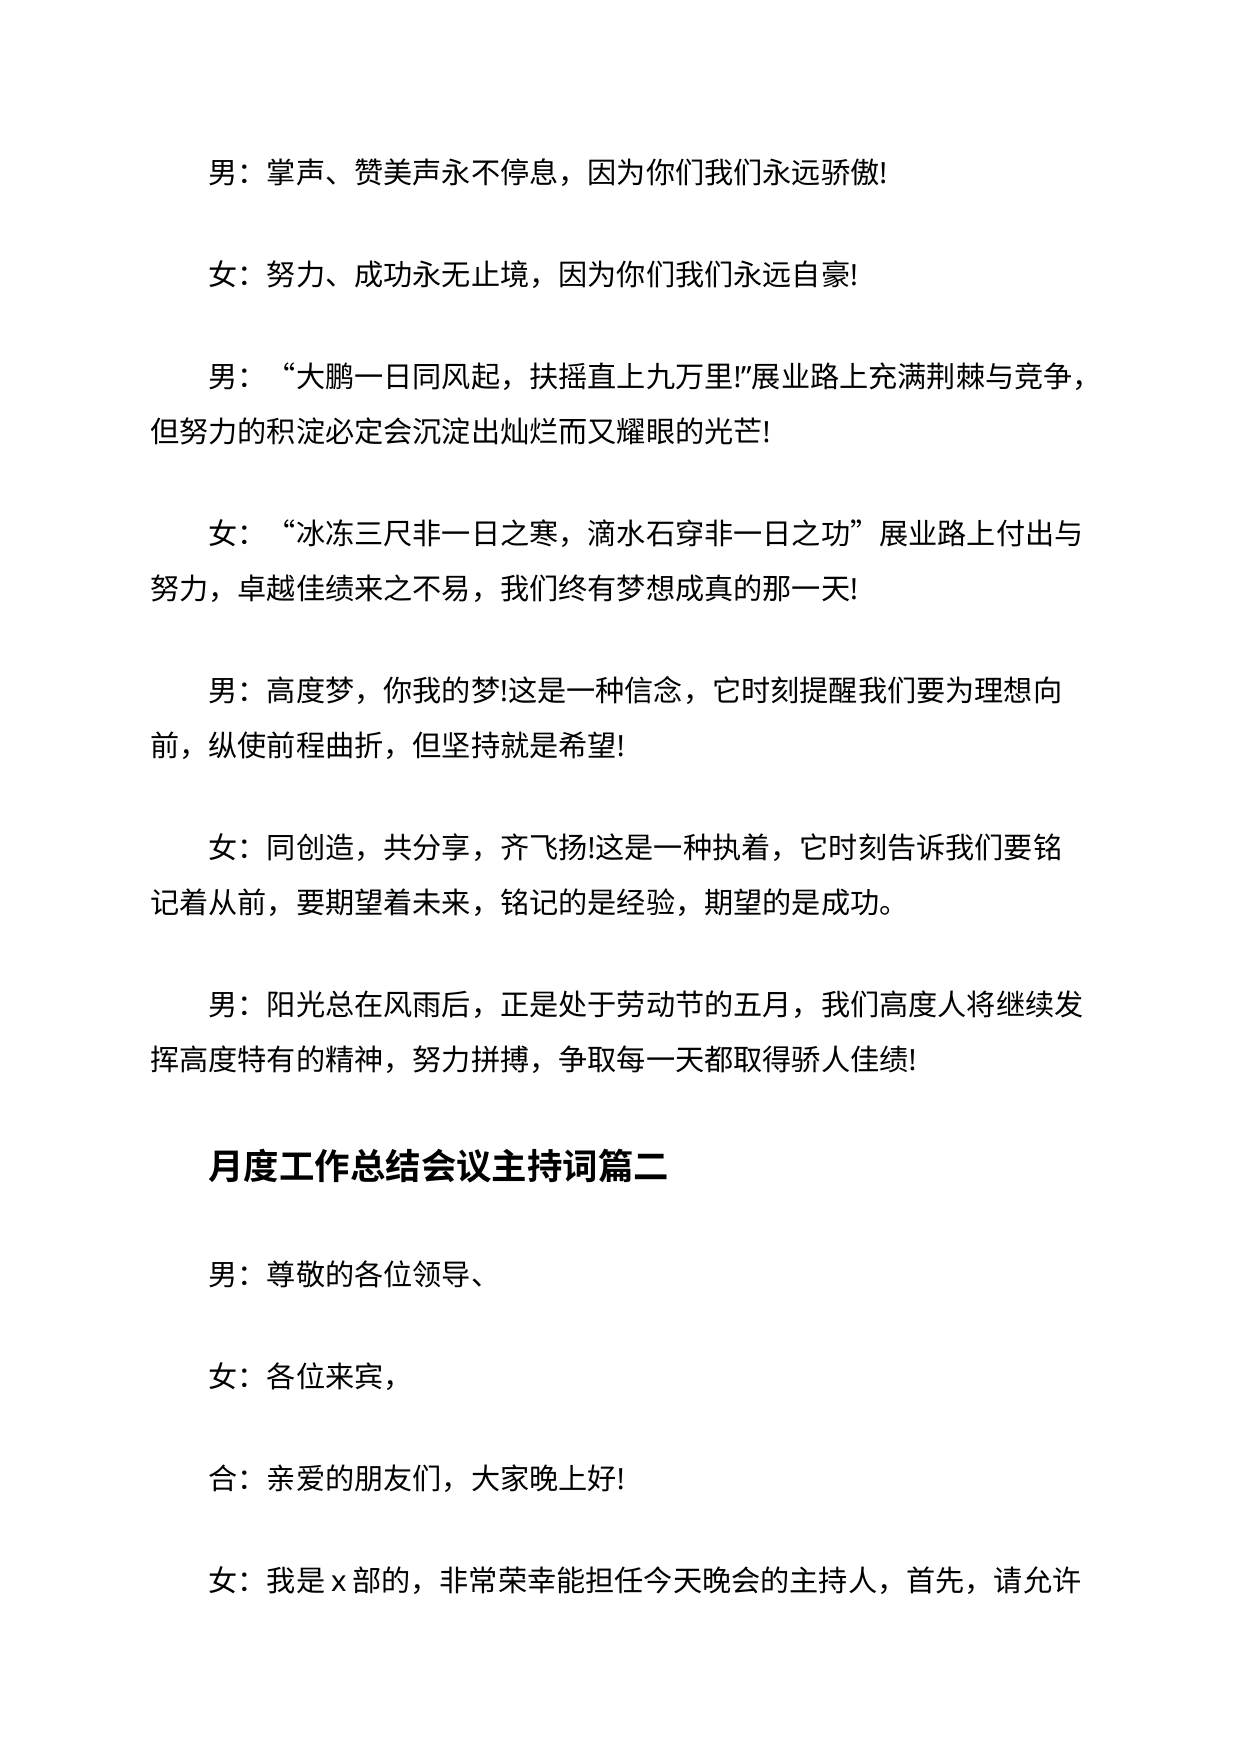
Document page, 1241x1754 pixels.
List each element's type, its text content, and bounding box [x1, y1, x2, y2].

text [150, 1557, 1090, 1600]
text 女：同创造，共分享，齐飞扬!这是一种执着，它时刻告诉我们要铭记着从前，要期望着未来，铭记的是经验，期望的是成功。 [150, 825, 1090, 922]
text 女：各位来宾， [150, 1354, 1090, 1396]
text 男：阳光总在风雨后，正是处于劳动节的五月，我们高度人将继续发挥高度特有的精神，努力拼搏，争取每一天都取得骄人佳绩! [150, 982, 1090, 1079]
text 合：亲爱的朋友们，大家晚上好! [150, 1455, 1090, 1498]
text 男：尊敬的各位领导、 [150, 1252, 1090, 1294]
text 女：努力、成功永无止境，因为你们我们永远自豪! [150, 252, 1090, 294]
text 男：掌声、赞美声永不停息，因为你们我们永远骄傲! [150, 150, 1090, 192]
text 男：“大鹏一日同风起，扶摇直上九万里!”展业路上充满荆棘与竞争，但努力的积淀必定会沉淀出灿烂而又耀眼的光芒! [150, 354, 1090, 451]
text 月度工作总结会议主持词篇二 [150, 1138, 1090, 1190]
text 女：“冰冻三尺非一日之寒，滴水石穿非一日之功”展业路上付出与努力，卓越佳绩来之不易，我们终有梦想成真的那一天! [150, 511, 1090, 608]
text 男：高度梦，你我的梦!这是一种信念，它时刻提醒我们要为理想向前，纵使前程曲折，但坚持就是希望! [150, 668, 1090, 765]
